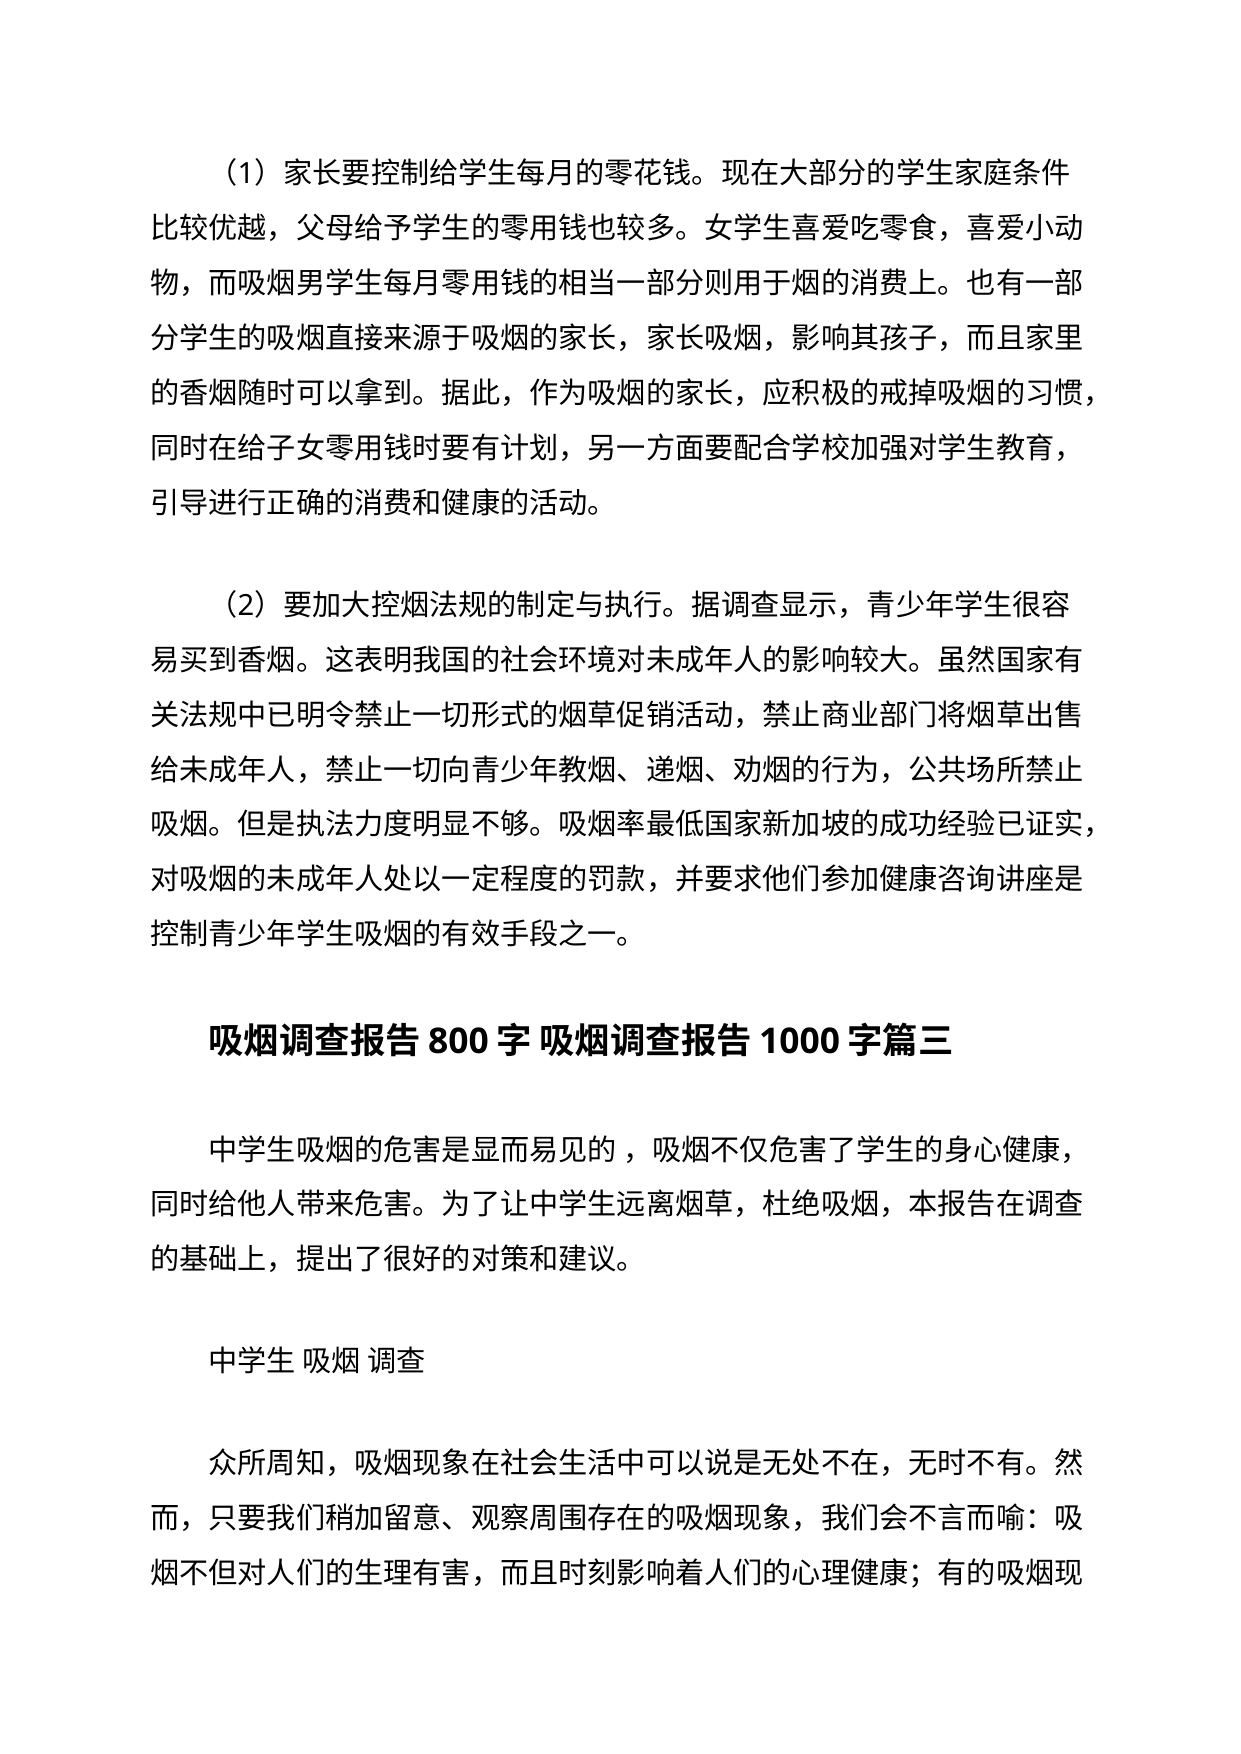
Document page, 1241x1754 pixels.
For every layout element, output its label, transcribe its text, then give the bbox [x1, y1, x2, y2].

text 吸烟调查报告800字 吸烟调查报告1000字篇三 [150, 1012, 1090, 1064]
text （2）要加大控烟法规的制定与执行。据调查显示，青少年学生很容易买到香烟。这表明我国的社会环境对未成年人的影响较大。虽然国家有关法规中已明令禁止一切形式的烟草促销活动，禁止商业部门将烟草出售给未成年人，禁止一切向青少年教烟、递烟、劝烟的行为，公共场所禁止吸烟。但是执法力度明显不够。吸烟率最低国家新加坡的成功经验已证实，对吸烟的未成年人处以一定程度的罚款，并要求他们参加健康咨询讲座是控制青少年学生吸烟的有效手段之一。 [150, 581, 1090, 953]
text （1）家长要控制给学生每月的零花钱。现在大部分的学生家庭条件比较优越，父母给予学生的零用钱也较多。女学生喜爱吃零食，喜爱小动物，而吸烟男学生每月零用钱的相当一部分则用于烟的消费上。也有一部分学生的吸烟直接来源于吸烟的家长，家长吸烟，影响其孩子，而且家里的香烟随时可以拿到。据此，作为吸烟的家长，应积极的戒掉吸烟的习惯，同时在给子女零用钱时要有计划，另一方面要配合学校加强对学生教育，引导进行正确的消费和健康的活动。 [150, 150, 1090, 522]
text 中学生 吸烟 调查 [150, 1338, 1090, 1380]
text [150, 1439, 1090, 1591]
text 中学生吸烟的危害是显而易见的 ，吸烟不仅危害了学生的身心健康，同时给他人带来危害。为了让中学生远离烟草，杜绝吸烟，本报告在调查的基础上，提出了很好的对策和建议。 [150, 1126, 1090, 1278]
